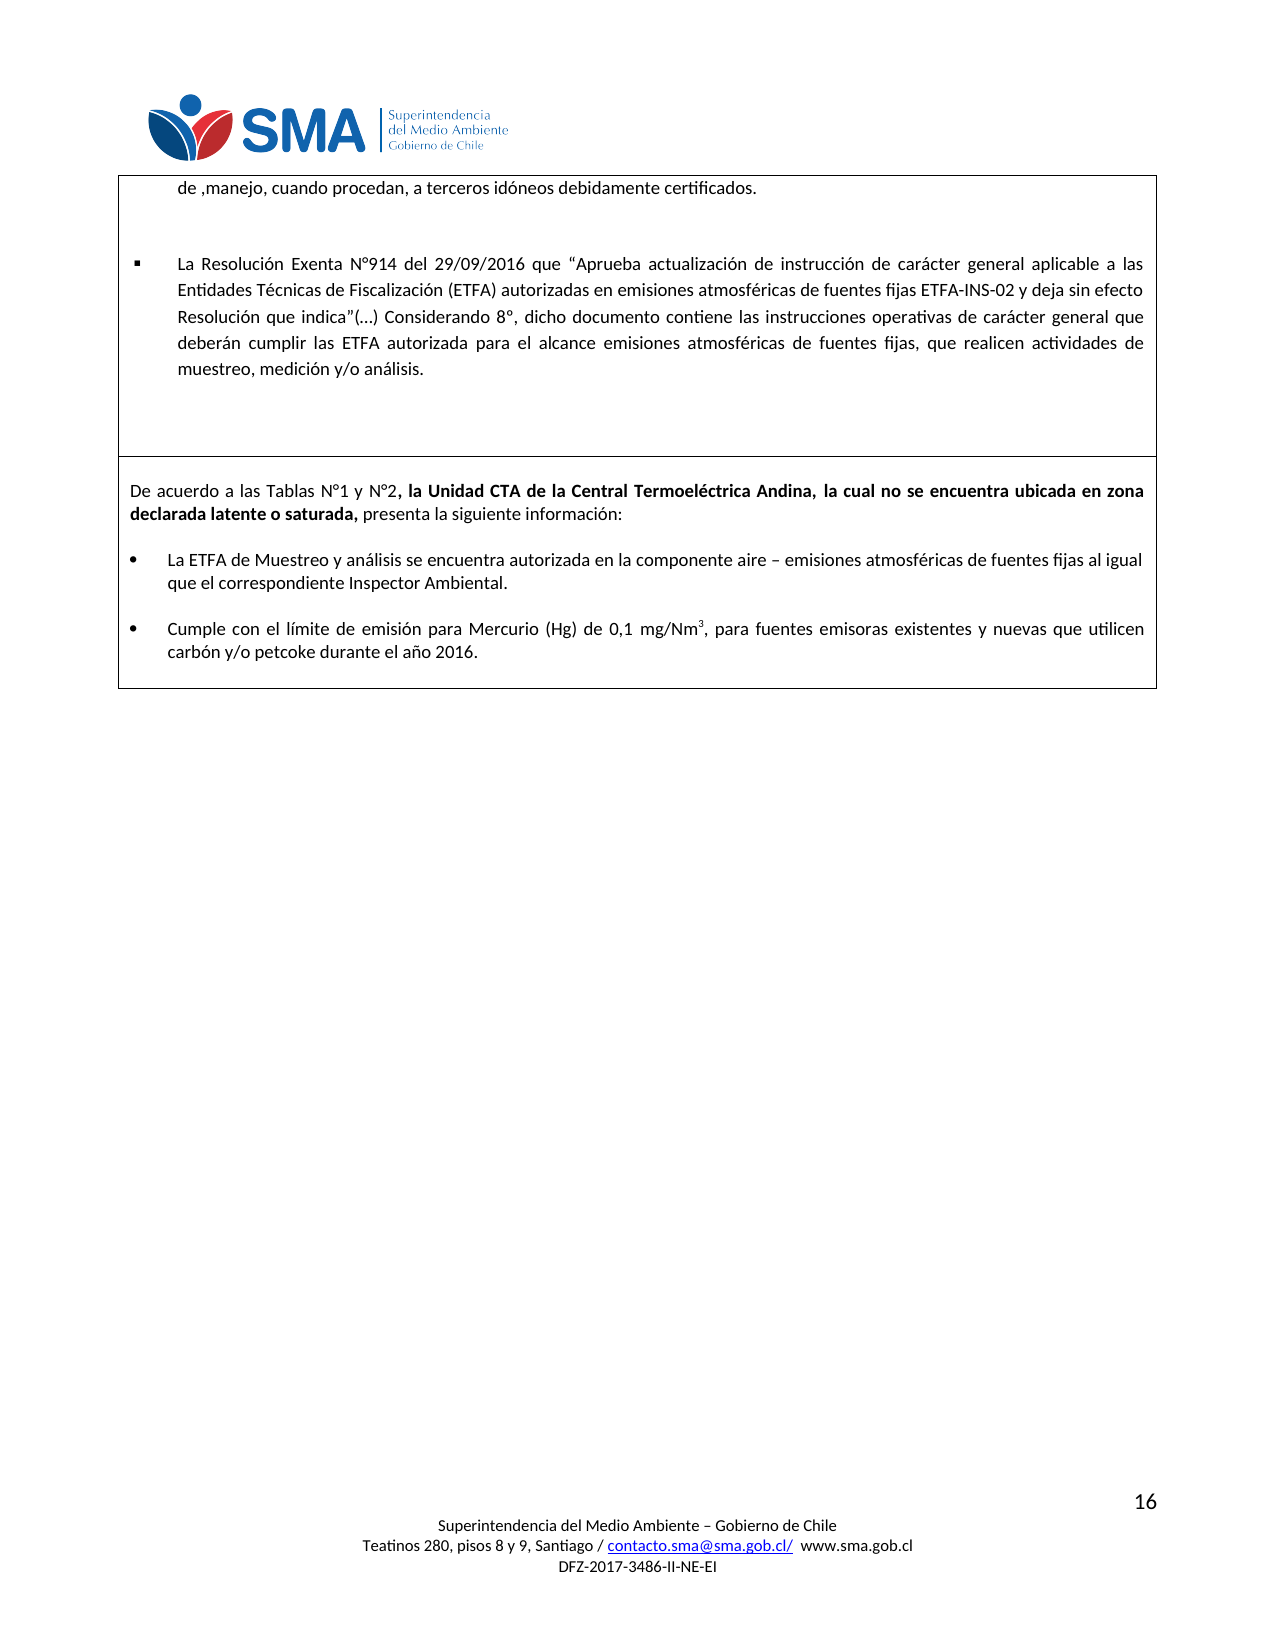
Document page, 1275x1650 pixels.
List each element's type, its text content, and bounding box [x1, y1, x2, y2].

picture [118, 73, 528, 175]
table_cell De acuerdo a las Tablas N°1 y N°2, la Unidad CTA de la Central Termoeléctrica Andina, la cual no se encuentra ubicada en zona declarada latente o saturada, presenta la siguiente información: La ETFA de Muestreo y análisis se encuentra autorizada en la componente aire – emisiones atmosféricas de fuentes fijas al igual que el correspondiente Inspector Ambiental. Cumple con el límite de emisión para Mercurio (Hg) de 0,1 mg/Nm3, para fuentes emisoras existentes y nuevas que utilicen carbón y/o petcoke durante el año 2016. [119, 457, 1156, 688]
